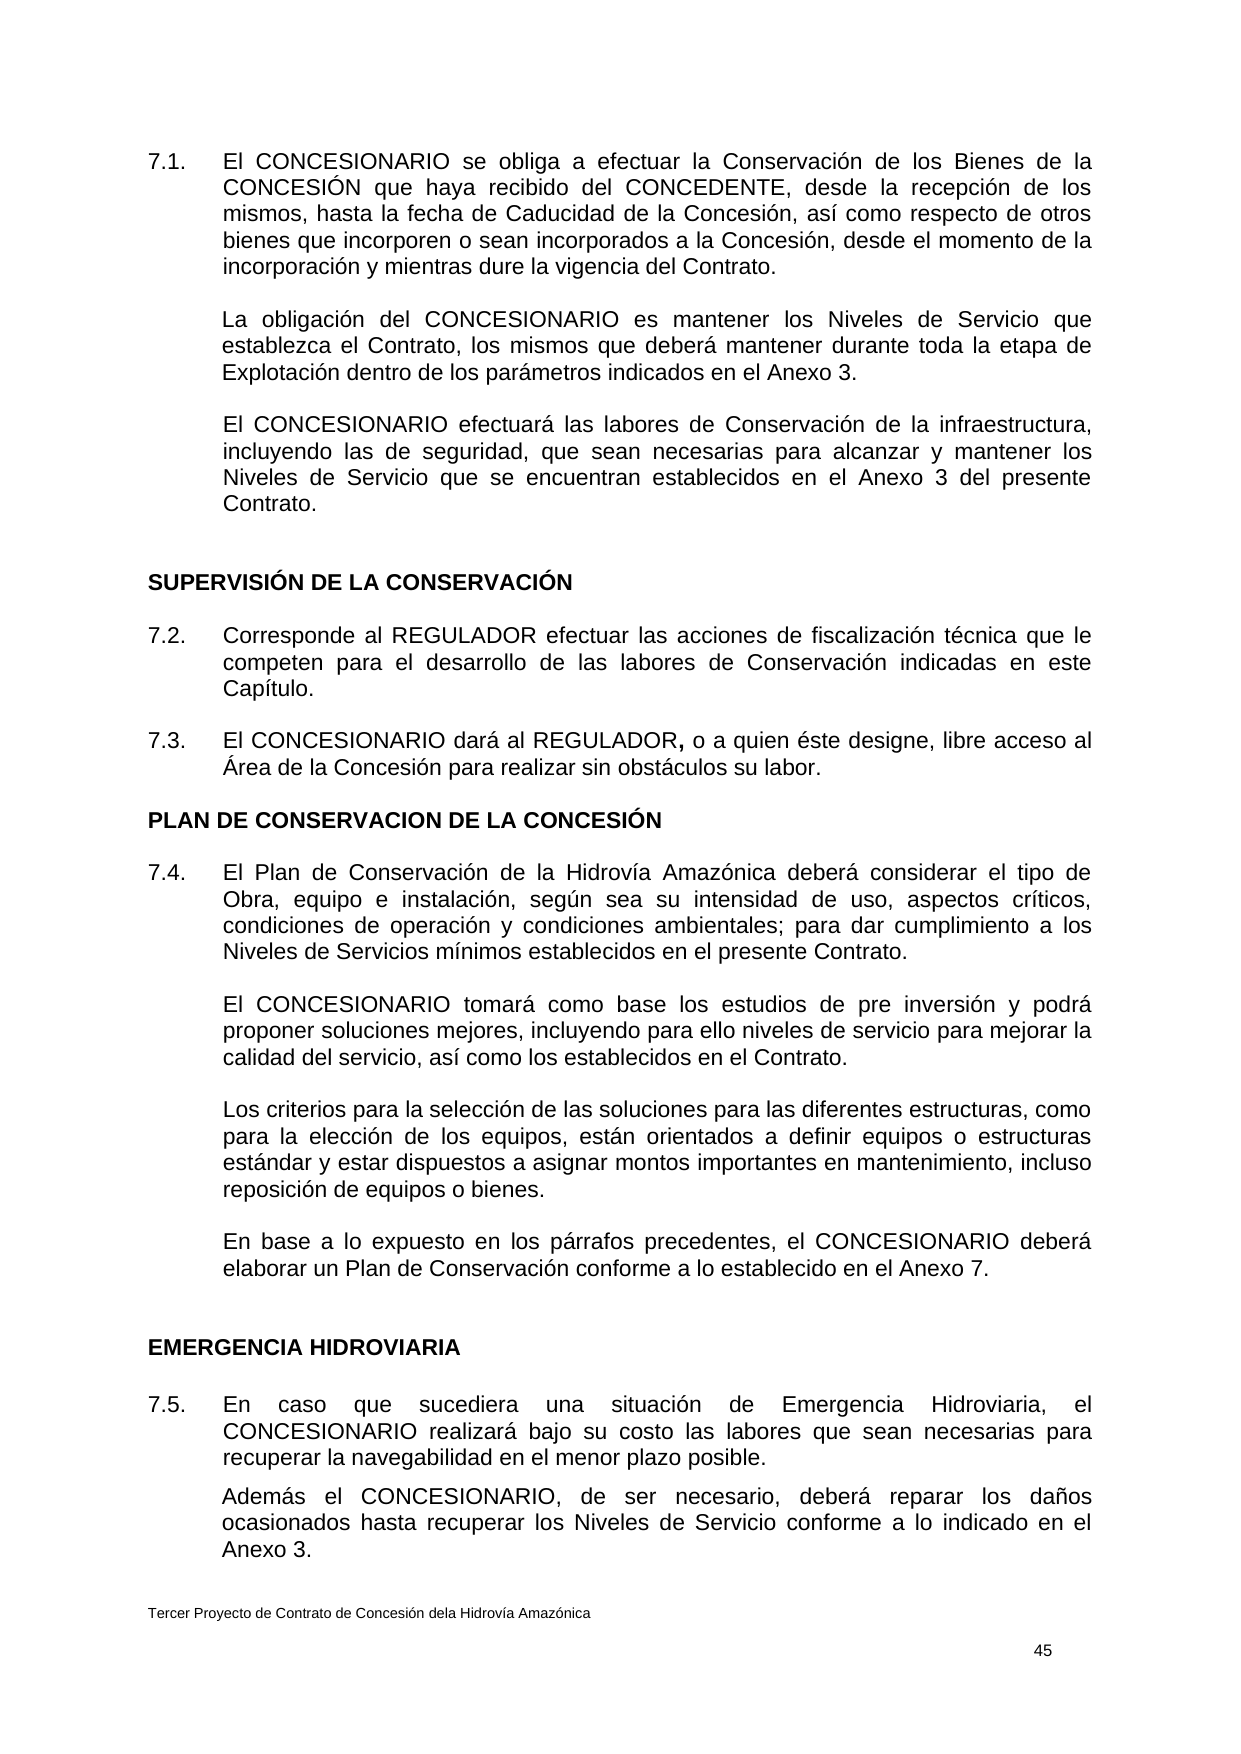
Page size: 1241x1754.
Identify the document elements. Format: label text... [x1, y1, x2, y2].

list El CONCESIONARIO dará al REGULADOR, o a quien éste designe, libre acceso al Área de la Concesión para realizar sin obstáculos su labor. [148, 727, 1092, 780]
list El Plan de Conservación de la Hidrovía Amazónica deberá considerar el tipo de Obra, equipo e instalación, según sea su intensidad de uso, aspectos críticos, condiciones de operación y condiciones ambientales; para dar cumplimiento a los Niveles de Servicios mínimos establecidos en el presente Contrato. [148, 859, 1092, 965]
text La obligación del CONCESIONARIO es mantener los Niveles de Servicio que establezca el Contrato, los mismos que deberá mantener durante toda la etapa de Explotación dentro de los parámetros indicados en el Anexo 3. [222, 306, 1092, 385]
list En caso que sucediera una situación de Emergencia Hidroviaria, el CONCESIONARIO realizará bajo su costo las labores que sean necesarias para recuperar la navegabilidad en el menor plazo posible. [148, 1391, 1092, 1470]
subtitle SUPERVISIÓN DE LA CONSERVACIÓN [148, 569, 1092, 596]
text Los criterios para la selección de las soluciones para las diferentes estructuras, como para la elección de los equipos, están orientados a definir equipos o estructuras estándar y estar dispuestos a asignar montos importantes en mantenimiento, incluso reposición de equipos o bienes. [223, 1096, 1092, 1202]
list Corresponde al REGULADOR efectuar las acciones de fiscalización técnica que le competen para el desarrollo de las labores de Conservación indicadas en este Capítulo. [148, 622, 1092, 701]
text El CONCESIONARIO tomará como base los estudios de pre inversión y podrá proponer soluciones mejores, incluyendo para ello niveles de servicio para mejorar la calidad del servicio, así como los establecidos en el Contrato. [223, 991, 1092, 1070]
list El CONCESIONARIO se obliga a efectuar la Conservación de los Bienes de la CONCESIÓN que haya recibido del CONCEDENTE, desde la recepción de los mismos, hasta la fecha de Caducidad de la Concesión, así como respecto de otros bienes que incorporen o sean incorporados a la Concesión, desde el momento de la incorporación y mientras dure la vigencia del Contrato. [148, 148, 1092, 279]
text El CONCESIONARIO efectuará las labores de Conservación de la infraestructura, incluyendo las de seguridad, que sean necesarias para alcanzar y mantener los Niveles de Servicio que se encuentran establecidos en el Anexo 3 del presente Contrato. [223, 411, 1092, 517]
text Además el CONCESIONARIO, de ser necesario, deberá reparar los daños ocasionados hasta recuperar los Niveles de Servicio conforme a lo indicado en el Anexo 3. [222, 1483, 1092, 1562]
text En base a lo expuesto en los párrafos precedentes, el CONCESIONARIO deberá elaborar un Plan de Conservación conforme a lo establecido en el Anexo 7. [223, 1228, 1092, 1281]
subtitle EMERGENCIA HIDROVIARIA [148, 1334, 1092, 1360]
subtitle PLAN DE CONSERVACION DE LA CONCESIÓN [148, 807, 1092, 833]
